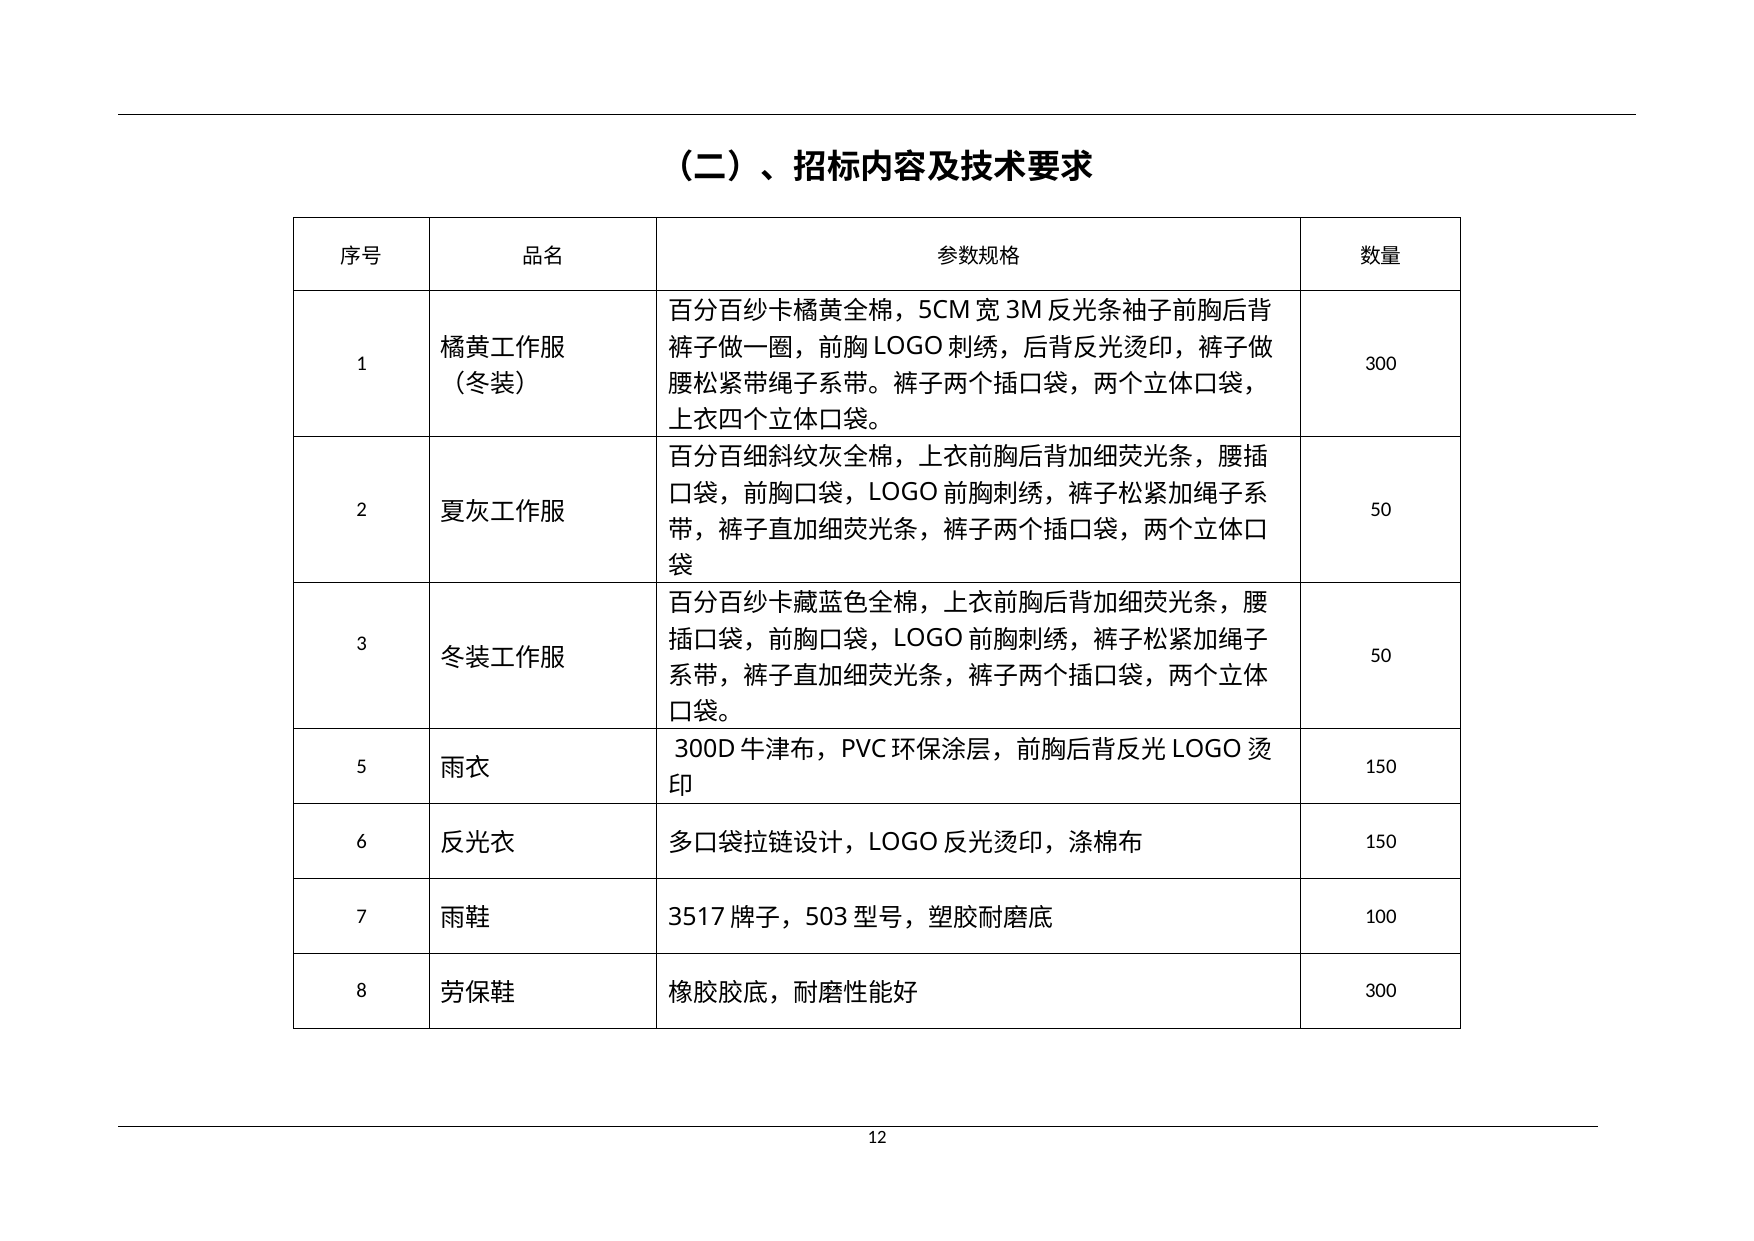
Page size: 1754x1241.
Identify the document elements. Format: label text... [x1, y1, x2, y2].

table_cell 100 [1301, 879, 1460, 952]
table_cell 50 [1301, 583, 1460, 728]
table_cell 橡胶胶底，耐磨性能好 [657, 954, 1300, 1027]
table_cell 8 [294, 954, 429, 1027]
table_cell 150 [1301, 804, 1460, 878]
table_cell 反光衣 [430, 804, 656, 878]
table_cell 50 [1301, 437, 1460, 582]
table_cell 冬装工作服 [430, 583, 656, 728]
table_cell 300 [1301, 954, 1460, 1027]
table_cell 百分百纱卡橘黄全棉，5CM宽3M反光条袖子前胸后背裤子做一圈，前胸LOGO刺绣，后背反光烫印，裤子做腰松紧带绳子系带。裤子两个插口袋，两个立体口袋，上衣四个立体口袋。 [657, 291, 1300, 436]
table_cell 150 [1301, 729, 1460, 803]
table_header 序号 [294, 218, 429, 290]
table_cell 百分百细斜纹灰全棉，上衣前胸后背加细荧光条，腰插口袋，前胸口袋，LOGO前胸刺绣，裤子松紧加绳子系带，裤子直加细荧光条，裤子两个插口袋，两个立体口袋 [657, 437, 1300, 582]
table_cell 橘黄工作服 （冬装） [430, 291, 656, 436]
table_cell 夏灰工作服 [430, 437, 656, 582]
table_cell 300D牛津布，PVC环保涂层，前胸后背反光LOGO烫印 [657, 729, 1300, 803]
table_cell 6 [294, 804, 429, 878]
table_header 数量 [1301, 218, 1460, 290]
table_cell 雨鞋 [430, 879, 656, 952]
table_cell 雨衣 [430, 729, 656, 803]
table_cell 300 [1301, 291, 1460, 436]
table_cell 劳保鞋 [430, 954, 656, 1027]
table_cell 多口袋拉链设计，LOGO反光烫印，涤棉布 [657, 804, 1300, 878]
table_header 品名 [430, 218, 656, 290]
subtitle （二）、招标内容及技术要求 [118, 145, 1636, 187]
table_cell 3 [294, 583, 429, 728]
table_cell 1 [294, 291, 429, 436]
table_cell 5 [294, 729, 429, 803]
table_cell 2 [294, 437, 429, 582]
table_cell 7 [294, 879, 429, 952]
table_header 参数规格 [657, 218, 1300, 290]
table_cell 3517牌子，503型号，塑胶耐磨底 [657, 879, 1300, 952]
table_cell 百分百纱卡藏蓝色全棉，上衣前胸后背加细荧光条，腰插口袋，前胸口袋，LOGO前胸刺绣，裤子松紧加绳子系带，裤子直加细荧光条，裤子两个插口袋，两个立体口袋。 [657, 583, 1300, 728]
